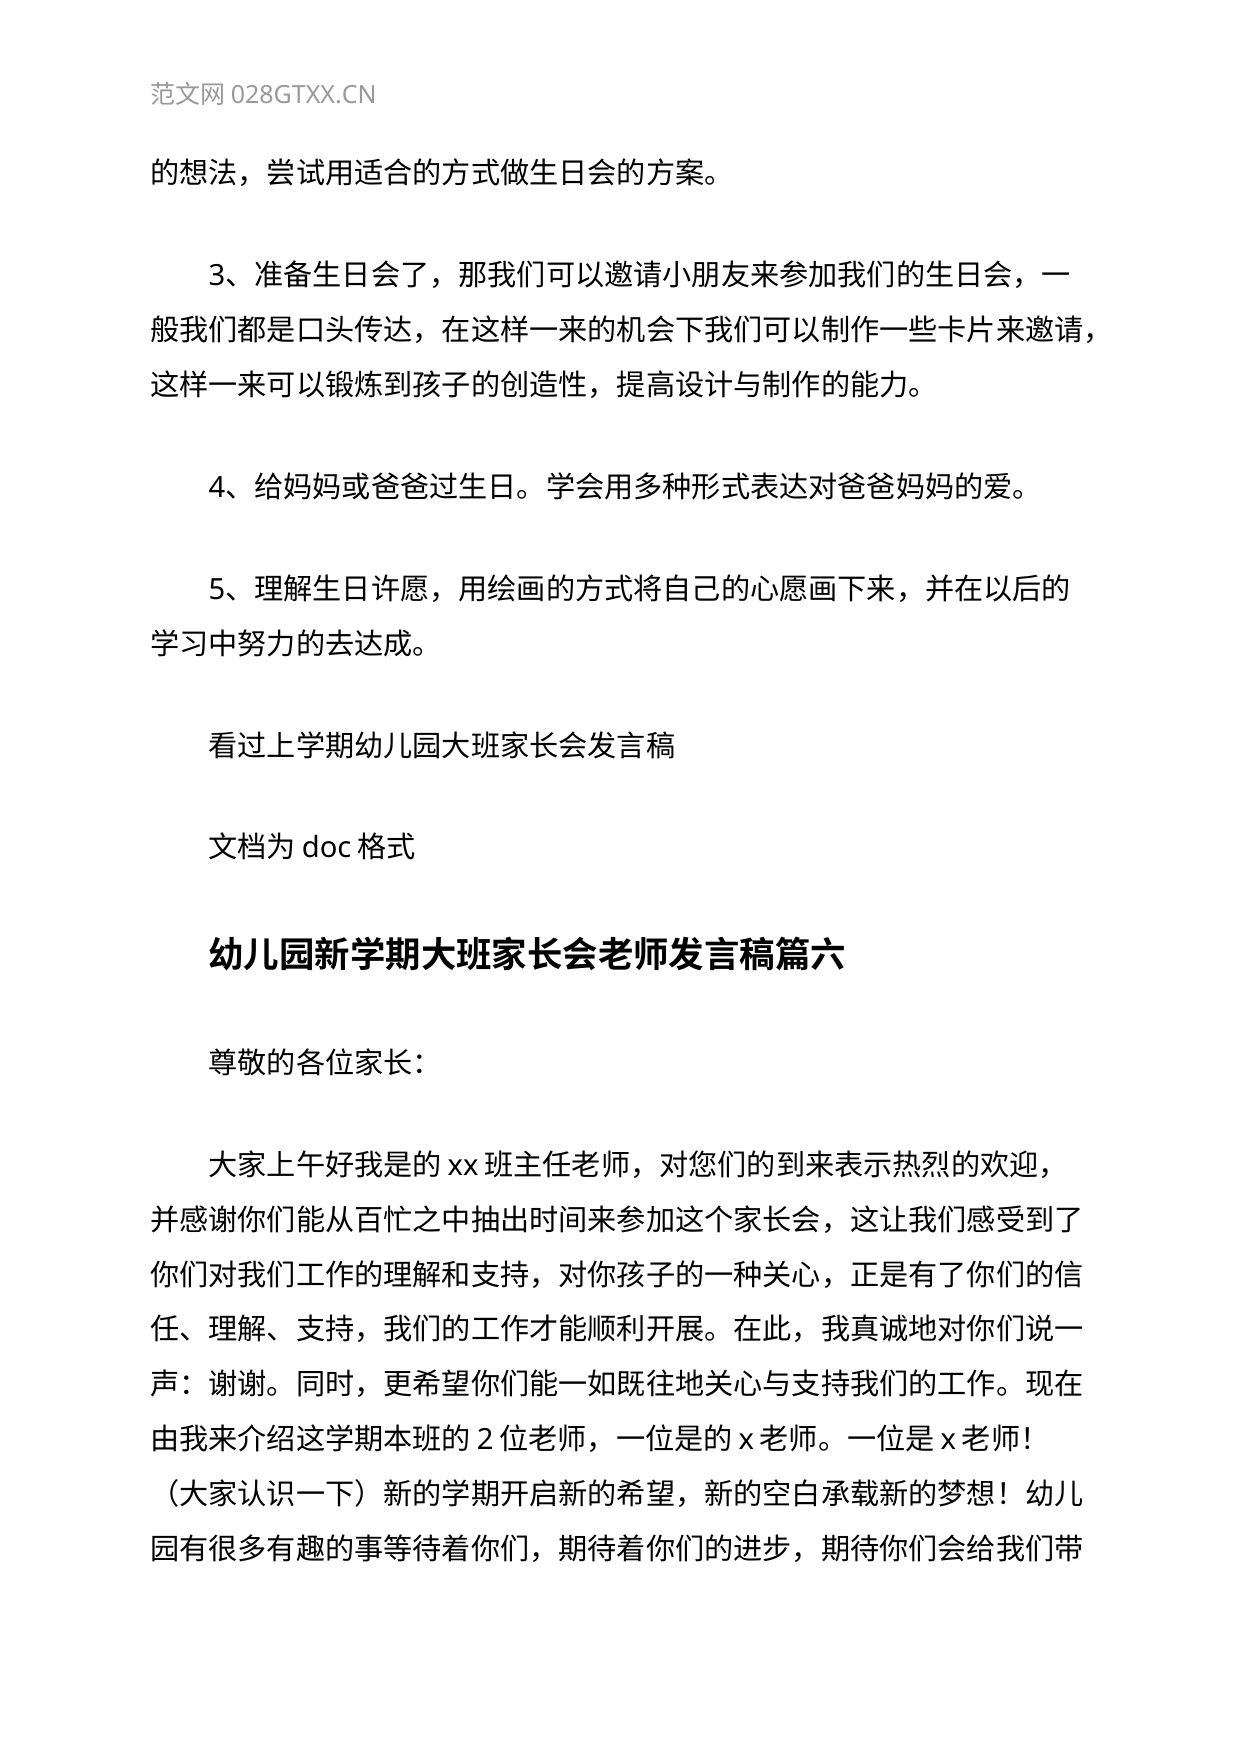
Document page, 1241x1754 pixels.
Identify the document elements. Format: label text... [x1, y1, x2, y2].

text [150, 150, 1090, 192]
text 3、准备生日会了，那我们可以邀请小朋友来参加我们的生日会，一般我们都是口头传达，在这样一来的机会下我们可以制作一些卡片来邀请，这样一来可以锻炼到孩子的创造性，提高设计与制作的能力。 [150, 252, 1090, 404]
text 5、理解生日许愿，用绘画的方式将自己的心愿画下来，并在以后的学习中努力的去达成。 [150, 565, 1090, 663]
text 文档为doc格式 [150, 824, 1090, 866]
text 4、给妈妈或爸爸过生日。学会用多种形式表达对爸爸妈妈的爱。 [150, 463, 1090, 506]
text 幼儿园新学期大班家长会老师发言稿篇六 [150, 926, 1090, 977]
text 尊敬的各位家长： [150, 1039, 1090, 1082]
text 看过上学期幼儿园大班家长会发言稿 [150, 722, 1090, 764]
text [150, 1141, 1090, 1568]
